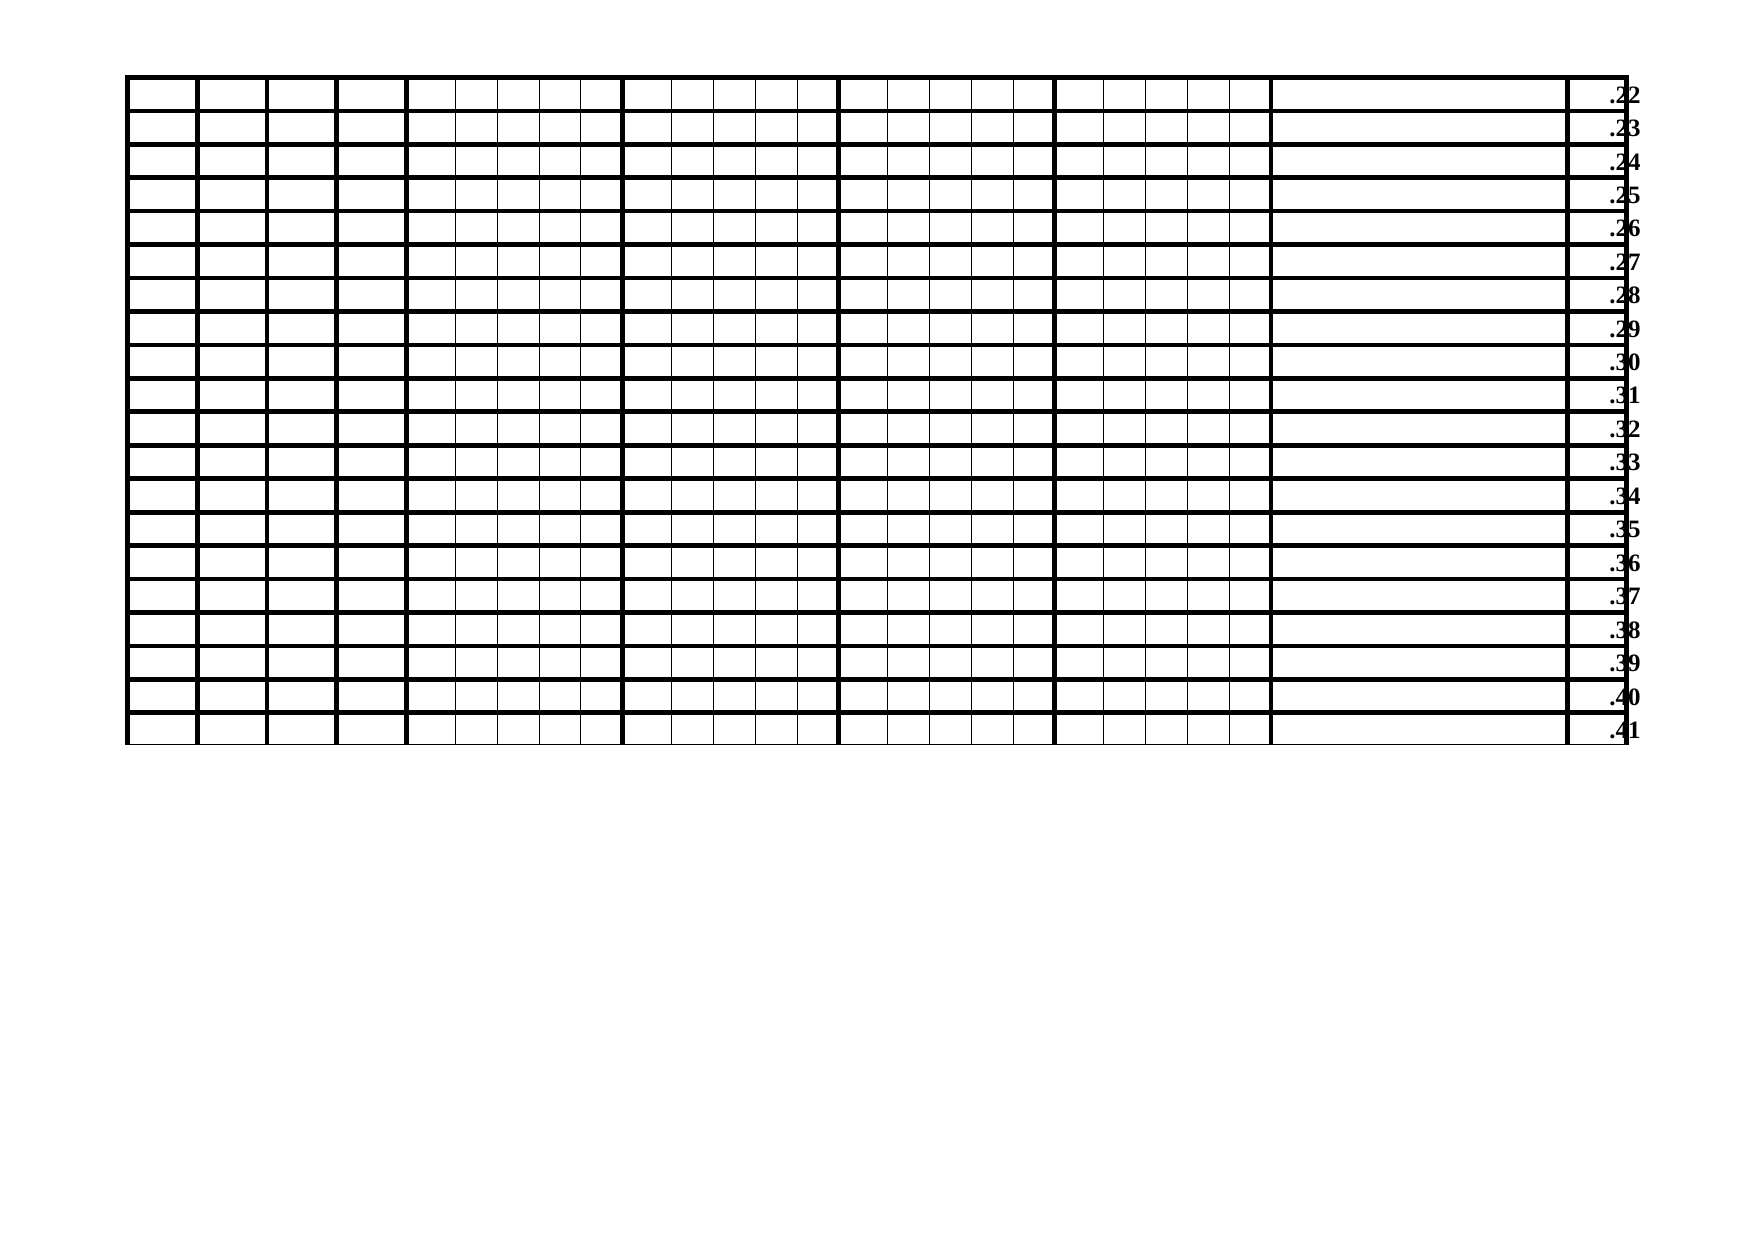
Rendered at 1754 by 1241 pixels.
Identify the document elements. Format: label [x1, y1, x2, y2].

table_cell [841, 213, 887, 242]
table_cell [1146, 682, 1187, 710]
table_cell [200, 213, 265, 242]
table_cell [888, 147, 929, 175]
table_cell [130, 147, 195, 175]
table_cell [1570, 682, 1624, 710]
table_cell [841, 247, 887, 276]
table_cell [841, 715, 887, 744]
table_cell [1570, 448, 1624, 476]
table_cell [1570, 280, 1624, 309]
table_cell [714, 381, 755, 409]
table_cell [498, 280, 539, 309]
table_cell [339, 448, 404, 476]
table_cell [456, 213, 497, 242]
table_cell [456, 615, 497, 643]
table_cell [672, 80, 713, 108]
table_cell [930, 347, 971, 376]
table_cell [269, 648, 334, 677]
table_cell [672, 180, 713, 209]
table_cell [1273, 314, 1565, 342]
table_cell [1188, 80, 1229, 108]
table_cell [540, 682, 580, 710]
table_cell [798, 147, 836, 175]
table_cell [625, 247, 671, 276]
table_cell [1146, 213, 1187, 242]
table_cell [339, 113, 404, 142]
table_cell [130, 715, 195, 744]
table_cell [798, 481, 836, 510]
table_cell [1230, 682, 1269, 710]
table_cell [1146, 581, 1187, 610]
table_cell [409, 648, 455, 677]
table_cell [841, 347, 887, 376]
table_cell [456, 147, 497, 175]
table_cell [581, 247, 620, 276]
table_cell [756, 515, 797, 543]
table_cell [269, 314, 334, 342]
table_cell [269, 682, 334, 710]
table_cell [269, 80, 334, 108]
table_cell [581, 615, 620, 643]
table_cell [1230, 648, 1269, 677]
table_cell [269, 247, 334, 276]
table_cell [200, 481, 265, 510]
table_cell [972, 180, 1013, 209]
table_cell [625, 180, 671, 209]
table_cell [1014, 381, 1052, 409]
table_cell [1146, 515, 1187, 543]
table_cell [672, 481, 713, 510]
table_cell [1104, 280, 1145, 309]
table_cell [200, 80, 265, 108]
table_cell [972, 347, 1013, 376]
table_cell [1570, 481, 1624, 510]
table_cell [1570, 247, 1624, 276]
table_cell [972, 581, 1013, 610]
table_cell [1104, 213, 1145, 242]
table_cell [1014, 147, 1052, 175]
table_cell [130, 548, 195, 577]
table_cell [339, 347, 404, 376]
table_cell [540, 715, 580, 744]
table_cell [625, 414, 671, 443]
table_cell [1188, 548, 1229, 577]
table_cell [269, 414, 334, 443]
table_cell [1014, 715, 1052, 744]
table_cell [339, 213, 404, 242]
table_cell [409, 682, 455, 710]
table_cell [1104, 548, 1145, 577]
table_cell [339, 414, 404, 443]
table_cell [456, 481, 497, 510]
table_cell [1188, 347, 1229, 376]
table_cell [930, 682, 971, 710]
table_cell [756, 682, 797, 710]
table_cell [972, 280, 1013, 309]
table_cell [1104, 481, 1145, 510]
table_cell [339, 481, 404, 510]
table_cell [130, 180, 195, 209]
table_cell [1570, 381, 1624, 409]
table_cell [339, 581, 404, 610]
table_cell [1230, 381, 1269, 409]
table_cell [339, 280, 404, 309]
table_cell [409, 347, 455, 376]
table_cell [841, 314, 887, 342]
table_cell [756, 414, 797, 443]
table_cell [714, 715, 755, 744]
table_cell [1014, 113, 1052, 142]
table_cell [1057, 448, 1103, 476]
table_cell [1057, 280, 1103, 309]
table_cell [1104, 515, 1145, 543]
table_cell [339, 247, 404, 276]
table_cell [714, 113, 755, 142]
table_cell [409, 414, 455, 443]
table_cell [714, 80, 755, 108]
table_cell [625, 715, 671, 744]
table_cell [714, 147, 755, 175]
table_cell [930, 715, 971, 744]
table_cell [1057, 347, 1103, 376]
table_cell [625, 448, 671, 476]
table_cell [339, 381, 404, 409]
table_cell [756, 548, 797, 577]
table_cell [200, 180, 265, 209]
table_cell [456, 648, 497, 677]
table_cell [756, 581, 797, 610]
table_cell [456, 113, 497, 142]
table_cell [1057, 213, 1103, 242]
table_cell [756, 648, 797, 677]
table_cell [269, 381, 334, 409]
table_cell [841, 80, 887, 108]
table_cell [625, 280, 671, 309]
table_cell [200, 548, 265, 577]
table_cell [756, 481, 797, 510]
table_cell [339, 615, 404, 643]
table_cell [672, 581, 713, 610]
table_cell [200, 280, 265, 309]
table_cell [1188, 180, 1229, 209]
table_cell [756, 147, 797, 175]
table_cell [200, 448, 265, 476]
table_cell [1188, 381, 1229, 409]
table_cell [581, 548, 620, 577]
table_cell [714, 213, 755, 242]
table_cell [409, 314, 455, 342]
table_cell [625, 515, 671, 543]
table_cell [1014, 615, 1052, 643]
table_cell [540, 581, 580, 610]
table_cell [1273, 515, 1565, 543]
table_cell [888, 481, 929, 510]
table_cell [130, 280, 195, 309]
table_cell [540, 314, 580, 342]
table_cell [456, 80, 497, 108]
table_cell [1104, 581, 1145, 610]
table_cell [456, 581, 497, 610]
table_cell [798, 548, 836, 577]
table_cell [756, 448, 797, 476]
table_cell [1014, 80, 1052, 108]
table_cell [269, 481, 334, 510]
table_cell [1014, 682, 1052, 710]
table_cell [888, 581, 929, 610]
table_cell [456, 347, 497, 376]
table_cell [1230, 147, 1269, 175]
table_cell [841, 280, 887, 309]
table_cell [841, 414, 887, 443]
table_cell [1146, 247, 1187, 276]
table_cell [339, 147, 404, 175]
table_cell [409, 448, 455, 476]
table_cell [888, 280, 929, 309]
table_cell [888, 548, 929, 577]
table_cell [714, 581, 755, 610]
table_cell [1014, 414, 1052, 443]
table_cell [1570, 213, 1624, 242]
table_cell [756, 381, 797, 409]
table_cell [930, 280, 971, 309]
table_cell [841, 147, 887, 175]
table_cell [1104, 715, 1145, 744]
table_cell [625, 347, 671, 376]
table_cell [1014, 347, 1052, 376]
table_cell [1057, 80, 1103, 108]
table_cell [1273, 581, 1565, 610]
table_cell [798, 80, 836, 108]
table_cell [456, 180, 497, 209]
table_cell [1057, 615, 1103, 643]
table_cell [540, 448, 580, 476]
table_cell [714, 548, 755, 577]
table_cell [130, 414, 195, 443]
table_cell [540, 381, 580, 409]
table_cell [1188, 715, 1229, 744]
table_cell [672, 615, 713, 643]
table_cell [672, 314, 713, 342]
table_cell [972, 715, 1013, 744]
table_cell [672, 448, 713, 476]
table_cell [1146, 715, 1187, 744]
table_cell [1230, 414, 1269, 443]
table_cell [1014, 180, 1052, 209]
table_cell [1570, 113, 1624, 142]
table_cell [269, 581, 334, 610]
table_cell [756, 80, 797, 108]
table_cell [498, 648, 539, 677]
table_cell [798, 381, 836, 409]
table_cell [1057, 548, 1103, 577]
table_cell [269, 448, 334, 476]
table_cell [581, 381, 620, 409]
table_cell [581, 113, 620, 142]
table_cell [1230, 581, 1269, 610]
table_cell [625, 581, 671, 610]
table_cell [798, 414, 836, 443]
table_cell [930, 515, 971, 543]
table_cell [498, 682, 539, 710]
table_cell [1057, 581, 1103, 610]
table_cell [972, 515, 1013, 543]
table_cell [1146, 80, 1187, 108]
table_cell [798, 648, 836, 677]
table_cell [798, 581, 836, 610]
table_cell [1273, 80, 1565, 108]
table_cell [972, 80, 1013, 108]
table_cell [130, 381, 195, 409]
table_cell [1273, 615, 1565, 643]
table_cell [339, 715, 404, 744]
table_cell [540, 80, 580, 108]
table_cell [1230, 113, 1269, 142]
table_cell [409, 715, 455, 744]
table_cell [841, 481, 887, 510]
table_cell [798, 247, 836, 276]
table_cell [1146, 648, 1187, 677]
table_cell [798, 213, 836, 242]
table_cell [1146, 113, 1187, 142]
table_cell [1146, 448, 1187, 476]
table_cell [841, 180, 887, 209]
table_cell [888, 314, 929, 342]
table_cell [1273, 247, 1565, 276]
table_cell [540, 648, 580, 677]
table_cell [1273, 347, 1565, 376]
table_cell [200, 515, 265, 543]
table_cell [498, 414, 539, 443]
table_cell [888, 715, 929, 744]
table_cell [1273, 481, 1565, 510]
table_cell [339, 515, 404, 543]
table_cell [1230, 213, 1269, 242]
table_cell [714, 180, 755, 209]
table_cell [409, 80, 455, 108]
table_cell [498, 715, 539, 744]
table_cell [200, 347, 265, 376]
table_cell [1014, 448, 1052, 476]
table_cell [972, 147, 1013, 175]
table_cell [1146, 481, 1187, 510]
table_cell [540, 113, 580, 142]
table_cell [756, 180, 797, 209]
table_cell [972, 548, 1013, 577]
table_cell [888, 648, 929, 677]
table_cell [972, 213, 1013, 242]
table_cell [581, 314, 620, 342]
table_cell [672, 280, 713, 309]
table_cell [930, 481, 971, 510]
table_cell [498, 448, 539, 476]
table_cell [456, 682, 497, 710]
table_cell [1188, 414, 1229, 443]
table_cell [130, 648, 195, 677]
table_cell [972, 615, 1013, 643]
table_cell [1104, 314, 1145, 342]
table_cell [1188, 247, 1229, 276]
table_cell [888, 682, 929, 710]
table_cell [841, 648, 887, 677]
table_cell [841, 548, 887, 577]
table_cell [1057, 247, 1103, 276]
table_cell [581, 213, 620, 242]
table_cell [130, 213, 195, 242]
table_cell [1570, 515, 1624, 543]
table_cell [1057, 147, 1103, 175]
table_cell [672, 515, 713, 543]
table_cell [200, 615, 265, 643]
table_cell [130, 615, 195, 643]
table_cell [581, 414, 620, 443]
table_cell [1188, 147, 1229, 175]
table_cell [1014, 314, 1052, 342]
table_cell [672, 414, 713, 443]
table_cell [130, 113, 195, 142]
table_cell [714, 682, 755, 710]
table_cell [1570, 180, 1624, 209]
table_cell [888, 414, 929, 443]
table_cell [625, 147, 671, 175]
table_cell [972, 314, 1013, 342]
table_cell [409, 548, 455, 577]
table_cell [456, 515, 497, 543]
table_cell [672, 213, 713, 242]
table_cell [1104, 682, 1145, 710]
table_cell [540, 515, 580, 543]
table_cell [714, 314, 755, 342]
table_cell [1014, 213, 1052, 242]
table_cell [798, 280, 836, 309]
table_cell [269, 548, 334, 577]
table_cell [200, 247, 265, 276]
table_cell [1188, 615, 1229, 643]
table_cell [1014, 648, 1052, 677]
table_cell [798, 682, 836, 710]
table_cell [409, 213, 455, 242]
table_cell [409, 180, 455, 209]
table_cell [130, 682, 195, 710]
table_cell [200, 581, 265, 610]
table_cell [409, 147, 455, 175]
table_cell [1230, 180, 1269, 209]
table_cell [130, 448, 195, 476]
table_cell [1104, 113, 1145, 142]
table_cell [930, 180, 971, 209]
table_cell [672, 247, 713, 276]
table_cell [130, 515, 195, 543]
table_cell [798, 715, 836, 744]
table_cell [930, 213, 971, 242]
table_cell [269, 515, 334, 543]
table_cell [409, 515, 455, 543]
table_cell [972, 247, 1013, 276]
table_cell [1570, 581, 1624, 610]
table_cell [1057, 648, 1103, 677]
table_cell [409, 247, 455, 276]
table_cell [1570, 715, 1624, 744]
table_cell [409, 581, 455, 610]
table_cell [339, 180, 404, 209]
table_cell [540, 347, 580, 376]
table_cell [798, 180, 836, 209]
table_cell [1104, 147, 1145, 175]
table_cell [1230, 280, 1269, 309]
table_cell [1188, 682, 1229, 710]
table_cell [714, 515, 755, 543]
table_cell [1104, 80, 1145, 108]
table_cell [269, 715, 334, 744]
table_cell [130, 314, 195, 342]
table_cell [1230, 548, 1269, 577]
table_cell [1230, 715, 1269, 744]
table_cell [888, 381, 929, 409]
table_cell [714, 347, 755, 376]
table_cell [1014, 280, 1052, 309]
table_cell [1188, 481, 1229, 510]
table_cell [456, 247, 497, 276]
table_cell [888, 80, 929, 108]
table_cell [581, 180, 620, 209]
table_cell [972, 648, 1013, 677]
table_cell [269, 280, 334, 309]
table_cell [1273, 113, 1565, 142]
table_cell [841, 515, 887, 543]
table_cell [498, 147, 539, 175]
table_cell [1273, 280, 1565, 309]
table_cell [930, 147, 971, 175]
table_cell [756, 247, 797, 276]
table_cell [1188, 515, 1229, 543]
table_cell [972, 381, 1013, 409]
table_cell [1057, 414, 1103, 443]
table_cell [1570, 347, 1624, 376]
table_cell [200, 147, 265, 175]
table_cell [498, 213, 539, 242]
table_cell [1188, 113, 1229, 142]
table_cell [714, 615, 755, 643]
table_cell [498, 247, 539, 276]
table_cell [972, 414, 1013, 443]
table_cell [714, 481, 755, 510]
table_cell [1146, 314, 1187, 342]
table_cell [841, 682, 887, 710]
table_cell [972, 113, 1013, 142]
table_cell [581, 347, 620, 376]
table_cell [798, 314, 836, 342]
table_cell [1146, 180, 1187, 209]
table_cell [1104, 414, 1145, 443]
table_cell [1570, 147, 1624, 175]
table_cell [498, 481, 539, 510]
table_cell [130, 581, 195, 610]
table_cell [130, 80, 195, 108]
table_cell [1273, 448, 1565, 476]
table_cell [1188, 648, 1229, 677]
table_cell [1188, 213, 1229, 242]
table_cell [888, 113, 929, 142]
table_cell [1188, 581, 1229, 610]
table_cell [714, 414, 755, 443]
table_cell [672, 381, 713, 409]
table_cell [409, 481, 455, 510]
table_cell [888, 515, 929, 543]
table_cell [540, 548, 580, 577]
table_cell [1273, 715, 1565, 744]
table_cell [1570, 314, 1624, 342]
table_cell [581, 581, 620, 610]
table_cell [1057, 481, 1103, 510]
table_cell [672, 347, 713, 376]
table_cell [1146, 347, 1187, 376]
table_cell [1104, 381, 1145, 409]
table_cell [1188, 448, 1229, 476]
table_cell [1570, 80, 1624, 108]
table_cell [930, 448, 971, 476]
table_cell [756, 280, 797, 309]
table_cell [1146, 280, 1187, 309]
table_cell [672, 682, 713, 710]
table_cell [930, 581, 971, 610]
table_cell [1570, 548, 1624, 577]
table_cell [1014, 481, 1052, 510]
table_cell [269, 147, 334, 175]
table_cell [841, 381, 887, 409]
table_cell [930, 648, 971, 677]
table_cell [540, 615, 580, 643]
table_cell [1104, 448, 1145, 476]
table_cell [456, 715, 497, 744]
table_cell [269, 213, 334, 242]
table_cell [1057, 180, 1103, 209]
table_cell [130, 247, 195, 276]
table_cell [930, 80, 971, 108]
table_cell [456, 414, 497, 443]
table_cell [200, 314, 265, 342]
table_cell [339, 80, 404, 108]
table_cell [498, 314, 539, 342]
table_cell [1230, 347, 1269, 376]
table_cell [625, 80, 671, 108]
table_cell [339, 648, 404, 677]
table_cell [798, 113, 836, 142]
table_cell [540, 213, 580, 242]
table_cell [756, 347, 797, 376]
table_cell [269, 615, 334, 643]
table_cell [625, 213, 671, 242]
table_cell [1273, 147, 1565, 175]
table_cell [1273, 414, 1565, 443]
table_cell [269, 347, 334, 376]
table_cell [888, 213, 929, 242]
table_cell [409, 113, 455, 142]
table_cell [1014, 515, 1052, 543]
table_cell [456, 280, 497, 309]
table_cell [625, 314, 671, 342]
table_cell [1273, 548, 1565, 577]
table_cell [1230, 247, 1269, 276]
table_cell [625, 113, 671, 142]
table_cell [756, 314, 797, 342]
table_cell [409, 381, 455, 409]
table_cell [1230, 481, 1269, 510]
table_cell [756, 213, 797, 242]
table_cell [581, 715, 620, 744]
table_cell [625, 481, 671, 510]
table_cell [1230, 80, 1269, 108]
table_cell [930, 247, 971, 276]
table_cell [456, 381, 497, 409]
table_cell [540, 180, 580, 209]
table_cell [1273, 381, 1565, 409]
table_cell [1014, 247, 1052, 276]
table_cell [930, 113, 971, 142]
table_cell [1057, 381, 1103, 409]
table_cell [888, 615, 929, 643]
table_cell [540, 280, 580, 309]
table_cell [1230, 515, 1269, 543]
table_cell [1104, 615, 1145, 643]
table_cell [200, 414, 265, 443]
table_cell [498, 180, 539, 209]
table_cell [581, 648, 620, 677]
table_cell [625, 548, 671, 577]
table_cell [841, 581, 887, 610]
table_cell [130, 481, 195, 510]
table_cell [972, 682, 1013, 710]
table_cell [930, 615, 971, 643]
table_cell [625, 648, 671, 677]
table_cell [1014, 581, 1052, 610]
table_cell [888, 180, 929, 209]
table_cell [1146, 548, 1187, 577]
table_cell [456, 548, 497, 577]
table_cell [798, 448, 836, 476]
table_cell [1104, 347, 1145, 376]
table_cell [1014, 548, 1052, 577]
table_cell [339, 548, 404, 577]
table_cell [581, 448, 620, 476]
table_cell [200, 381, 265, 409]
table_cell [200, 682, 265, 710]
table_cell [540, 481, 580, 510]
table_cell [672, 548, 713, 577]
table_cell [1273, 682, 1565, 710]
table_cell [1146, 615, 1187, 643]
table_cell [1273, 213, 1565, 242]
table_cell [409, 615, 455, 643]
table_cell [498, 515, 539, 543]
table_cell [498, 80, 539, 108]
table_cell [798, 515, 836, 543]
table_cell [1104, 247, 1145, 276]
table_cell [1188, 280, 1229, 309]
table_cell [1104, 180, 1145, 209]
table_cell [972, 448, 1013, 476]
table_cell [756, 615, 797, 643]
table_cell [130, 347, 195, 376]
table_cell [930, 381, 971, 409]
table_cell [1273, 648, 1565, 677]
table_cell [1570, 648, 1624, 677]
table_cell [456, 314, 497, 342]
table_cell [581, 481, 620, 510]
table_cell [269, 180, 334, 209]
table_cell [1146, 381, 1187, 409]
table_cell [1057, 113, 1103, 142]
table_cell [456, 448, 497, 476]
table_cell [498, 615, 539, 643]
table_cell [672, 715, 713, 744]
table_cell [1146, 414, 1187, 443]
table_cell [200, 648, 265, 677]
table_cell [581, 515, 620, 543]
table_cell [841, 113, 887, 142]
table_cell [756, 715, 797, 744]
table_cell [625, 682, 671, 710]
table_cell [1057, 682, 1103, 710]
table_cell [581, 280, 620, 309]
table_cell [498, 381, 539, 409]
table_cell [581, 80, 620, 108]
table_cell [888, 247, 929, 276]
table_cell [540, 247, 580, 276]
table_cell [498, 113, 539, 142]
table_cell [581, 147, 620, 175]
table_cell [498, 548, 539, 577]
table_cell [498, 581, 539, 610]
table_cell [930, 314, 971, 342]
table_cell [888, 448, 929, 476]
table_cell [339, 682, 404, 710]
table_cell [672, 147, 713, 175]
table_cell [798, 615, 836, 643]
table_cell [1104, 648, 1145, 677]
table_cell [1570, 414, 1624, 443]
table_cell [1188, 314, 1229, 342]
table_cell [1057, 715, 1103, 744]
table_cell [1570, 615, 1624, 643]
table_cell [540, 147, 580, 175]
table_cell [200, 715, 265, 744]
table_cell [339, 314, 404, 342]
table_cell [540, 414, 580, 443]
table_cell [1230, 448, 1269, 476]
table_cell [672, 648, 713, 677]
table_cell [200, 113, 265, 142]
table_cell [930, 548, 971, 577]
table_cell [972, 481, 1013, 510]
table_cell [756, 113, 797, 142]
table_cell [841, 448, 887, 476]
table_cell [1230, 314, 1269, 342]
table_cell [714, 648, 755, 677]
table_cell [798, 347, 836, 376]
table_cell [930, 414, 971, 443]
table_cell [1057, 515, 1103, 543]
table_cell [1230, 615, 1269, 643]
table_cell [409, 280, 455, 309]
table_cell [1146, 147, 1187, 175]
table_cell [1057, 314, 1103, 342]
table_cell [625, 381, 671, 409]
table_cell [1273, 180, 1565, 209]
table_cell [498, 347, 539, 376]
table_cell [888, 347, 929, 376]
table_cell [581, 682, 620, 710]
table_cell [841, 615, 887, 643]
table_cell [625, 615, 671, 643]
table_cell [672, 113, 713, 142]
table_cell [714, 280, 755, 309]
table_cell [714, 448, 755, 476]
table_cell [714, 247, 755, 276]
table_cell [269, 113, 334, 142]
